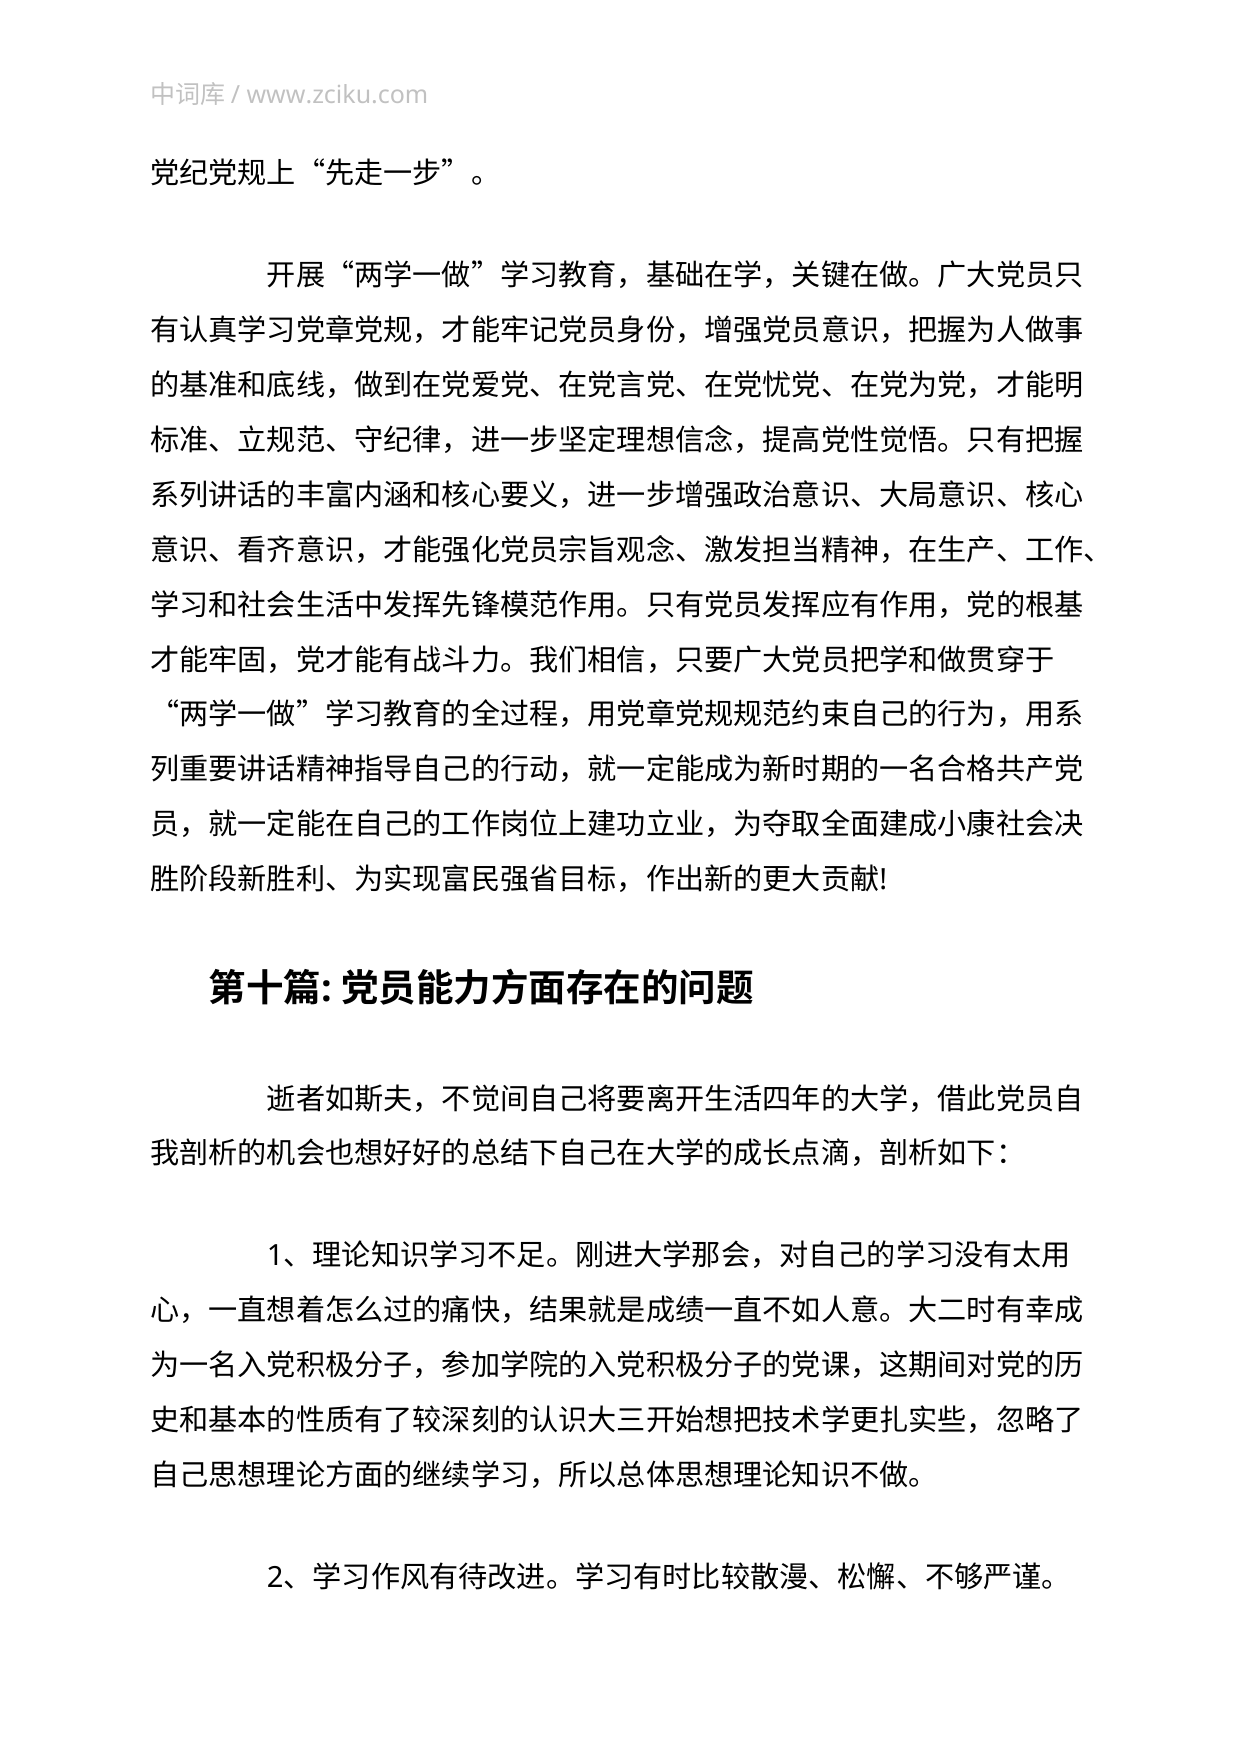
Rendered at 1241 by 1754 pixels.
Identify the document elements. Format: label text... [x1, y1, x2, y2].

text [150, 150, 1090, 192]
text 逝者如斯夫，不觉间自己将要离开生活四年的大学，借此党员自我剖析的机会也想好好的总结下自己在大学的成长点滴，剖析如下： [150, 1075, 1090, 1172]
text 开展“两学一做”学习教育，基础在学，关键在做。广大党员只有认真学习党章党规，才能牢记党员身份，增强党员意识，把握为人做事的基准和底线，做到在党爱党、在党言党、在党忧党、在党为党，才能明标准、立规范、守纪律，进一步坚定理想信念，提高党性觉悟。只有把握系列讲话的丰富内涵和核心要义，进一步增强政治意识、大局意识、核心意识、看齐意识，才能强化党员宗旨观念、激发担当精神，在生产、工作、学习和社会生活中发挥先锋模范作用。只有党员发挥应有作用，党的根基才能牢固，党才能有战斗力。我们相信，只要广大党员把学和做贯穿于“两学一做”学习教育的全过程，用党章党规规范约束自己的行为，用系列重要讲话精神指导自己的行动，就一定能成为新时期的一名合格共产党员，就一定能在自己的工作岗位上建功立业，为夺取全面建成小康社会决胜阶段新胜利、为实现富民强省目标，作出新的更大贡献! [150, 252, 1090, 898]
text 1、理论知识学习不足。刚进大学那会，对自己的学习没有太用心，一直想着怎么过的痛快，结果就是成绩一直不如人意。大二时有幸成为一名入党积极分子，参加学院的入党积极分子的党课，这期间对党的历史和基本的性质有了较深刻的认识大三开始想把技术学更扎实些，忽略了自己思想理论方面的继续学习，所以总体思想理论知识不做。 [150, 1232, 1090, 1494]
text 第十篇: 党员能力方面存在的问题 [150, 958, 1090, 1012]
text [150, 1553, 1090, 1596]
